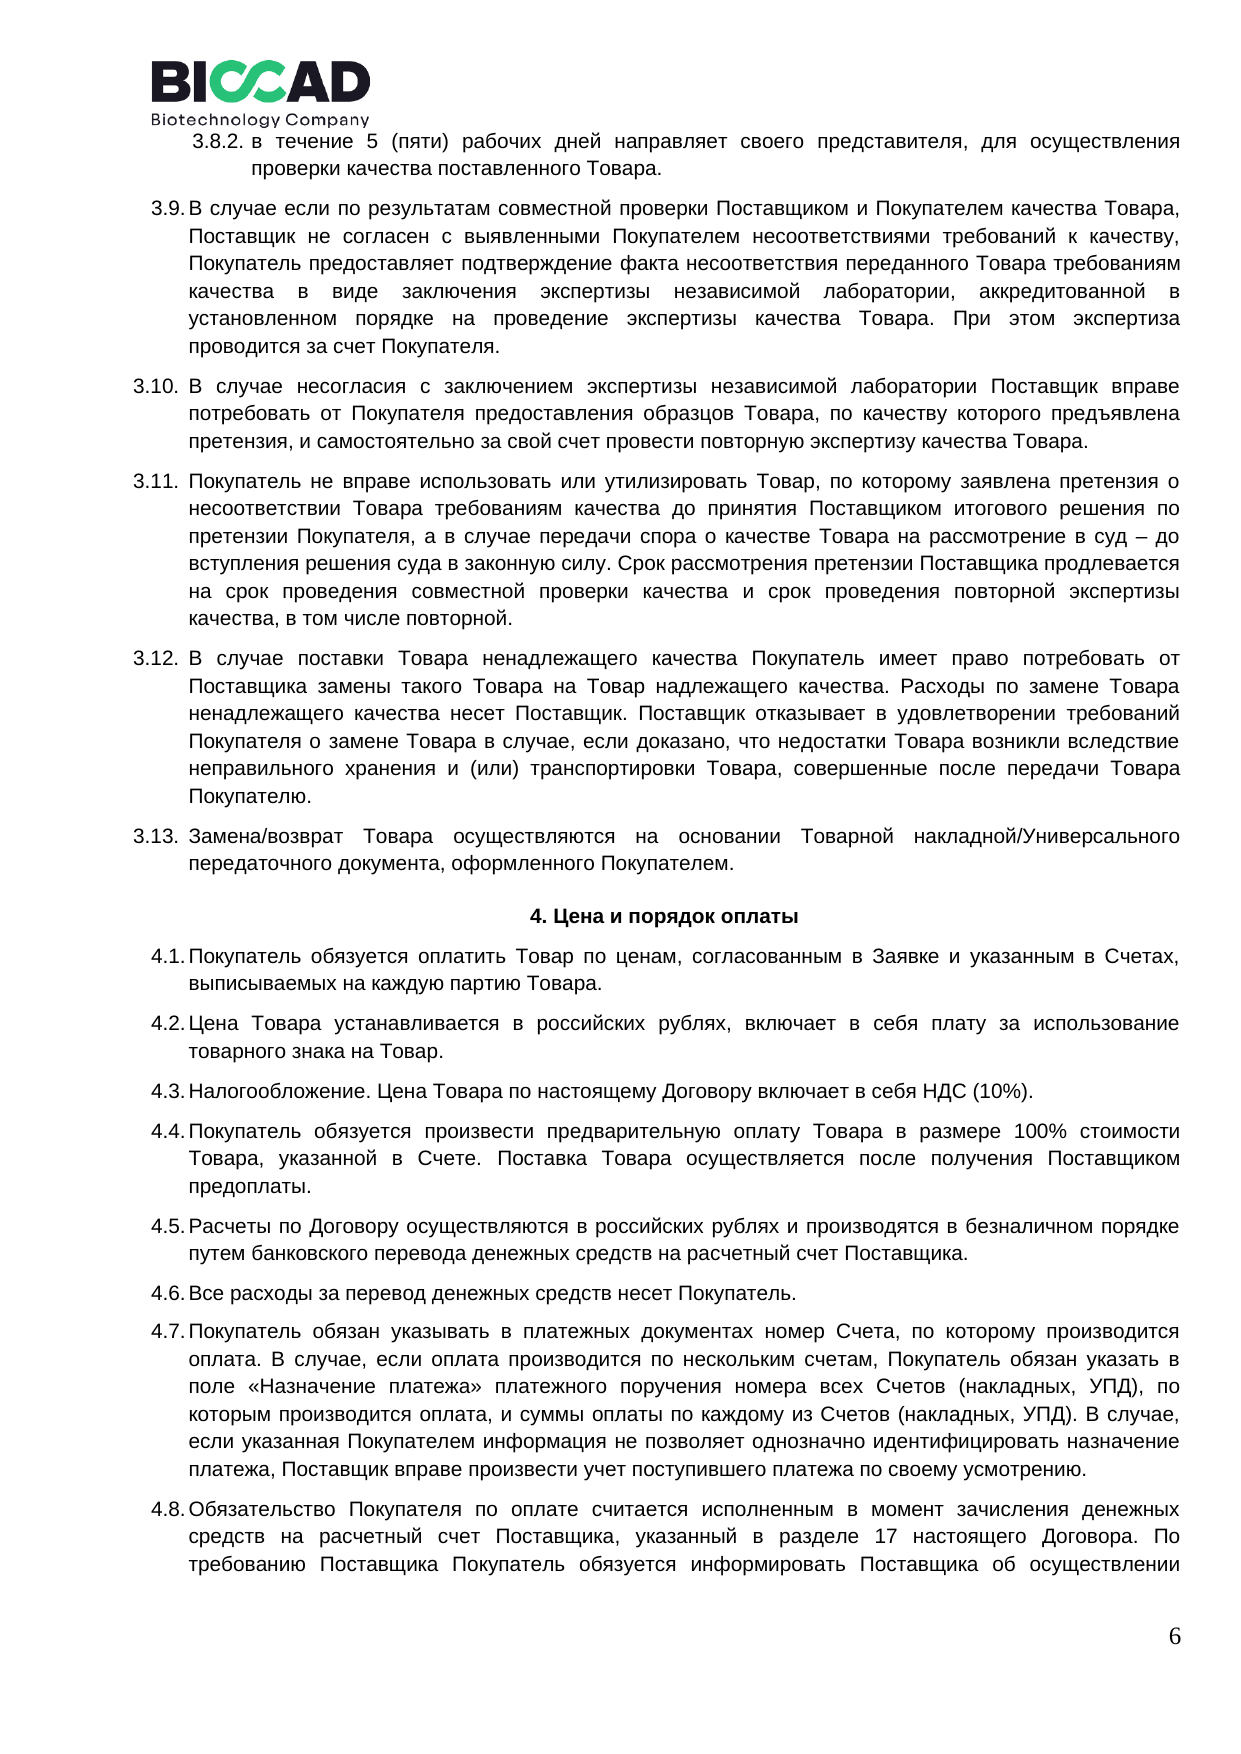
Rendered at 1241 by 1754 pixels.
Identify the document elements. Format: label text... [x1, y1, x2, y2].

picture [150, 59, 371, 129]
subtitle Замена/возврат Товара осуществляются на основании Товарной накладной/Универсального передаточного документа, оформленного Покупателем. [133, 823, 1181, 875]
subtitle В случае поставки Товара ненадлежащего качества Покупатель имеет право потребовать от Поставщика замены такого Товара на Товар надлежащего качества. Расходы по замене Товара ненадлежащего качества несет Поставщик. Поставщик отказывает в удовлетворении требований Покупателя о замене Товара в случае, если доказано, что недостатки Товара возникли вследствие неправильного хранения и (или) транспортировки Товара, совершенные после передачи Товара Покупателю. [133, 646, 1181, 807]
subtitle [151, 1497, 1181, 1576]
subtitle Покупатель обязан указывать в платежных документах номер Счета, по которому производится оплата. В случае, если оплата производится по нескольким счетам, Покупатель обязан указать в поле «Назначение платежа» платежного поручения номера всех Счетов (накладных, УПД), по которым производится оплата, и суммы оплаты по каждому из Счетов (накладных, УПД). В случае, если указанная Покупателем информация не позволяет однозначно идентифицировать назначение платежа, Поставщик вправе произвести учет поступившего платежа по своему усмотрению. [151, 1319, 1181, 1481]
list в течение 5 (пяти) рабочих дней направляет своего представителя, для осуществления проверки качества поставленного Товара. [192, 128, 1181, 180]
subtitle Покупатель не вправе использовать или утилизировать Товар, по которому заявлена претензия о несоответствии Товара требованиям качества до принятия Поставщиком итогового решения по претензии Покупателя, а в случае передачи спора о качестве Товара на рассмотрение в суд – до вступления решения суда в законную силу. Срок рассмотрения претензии Поставщика продлевается на срок проведения совместной проверки качества и срок проведения повторной экспертизы качества, в том числе повторной. [133, 468, 1181, 630]
subtitle Цена Товара устанавливается в российских рублях, включает в себя плату за использование товарного знака на Товар. [151, 1011, 1181, 1062]
subtitle Налогообложение. Цена Товара по настоящему Договору включает в себя НДС (10%). [151, 1078, 1181, 1102]
subtitle Расчеты по Договору осуществляются в российских рублях и производятся в безналичном порядке путем банковского перевода денежных средств на расчетный счет Поставщика. [151, 1213, 1181, 1265]
subtitle В случае несогласия с заключением экспертизы независимой лаборатории Поставщик вправе потребовать от Покупателя предоставления образцов Товара, по качеству которого предъявлена претензия, и самостоятельно за свой счет провести повторную экспертизу качества Товара. [133, 373, 1181, 452]
list Все расходы за перевод денежных средств несет Покупатель. [151, 1281, 1181, 1305]
subtitle Покупатель обязуется произвести предварительную оплату Товара в размере 100% стоимости Товара, указанной в Счете. Поставка Товара осуществляется после получения Поставщиком предоплаты. [151, 1118, 1181, 1197]
subtitle 4. Цена и порядок оплаты [148, 903, 1181, 927]
subtitle Покупатель обязуется оплатить Товар по ценам, согласованным в Заявке и указанным в Счетах, выписываемых на каждую партию Товара. [151, 943, 1181, 995]
subtitle В случае если по результатам совместной проверки Поставщиком и Покупателем качества Товара, Поставщик не согласен с выявленными Покупателем несоответствиями требований к качеству, Покупатель предоставляет подтверждение факта несоответствия переданного Товара требованиям качества в виде заключения экспертизы независимой лаборатории, аккредитованной в установленном порядке на проведение экспертизы качества Товара. При этом экспертиза проводится за счет Покупателя. [151, 196, 1181, 357]
